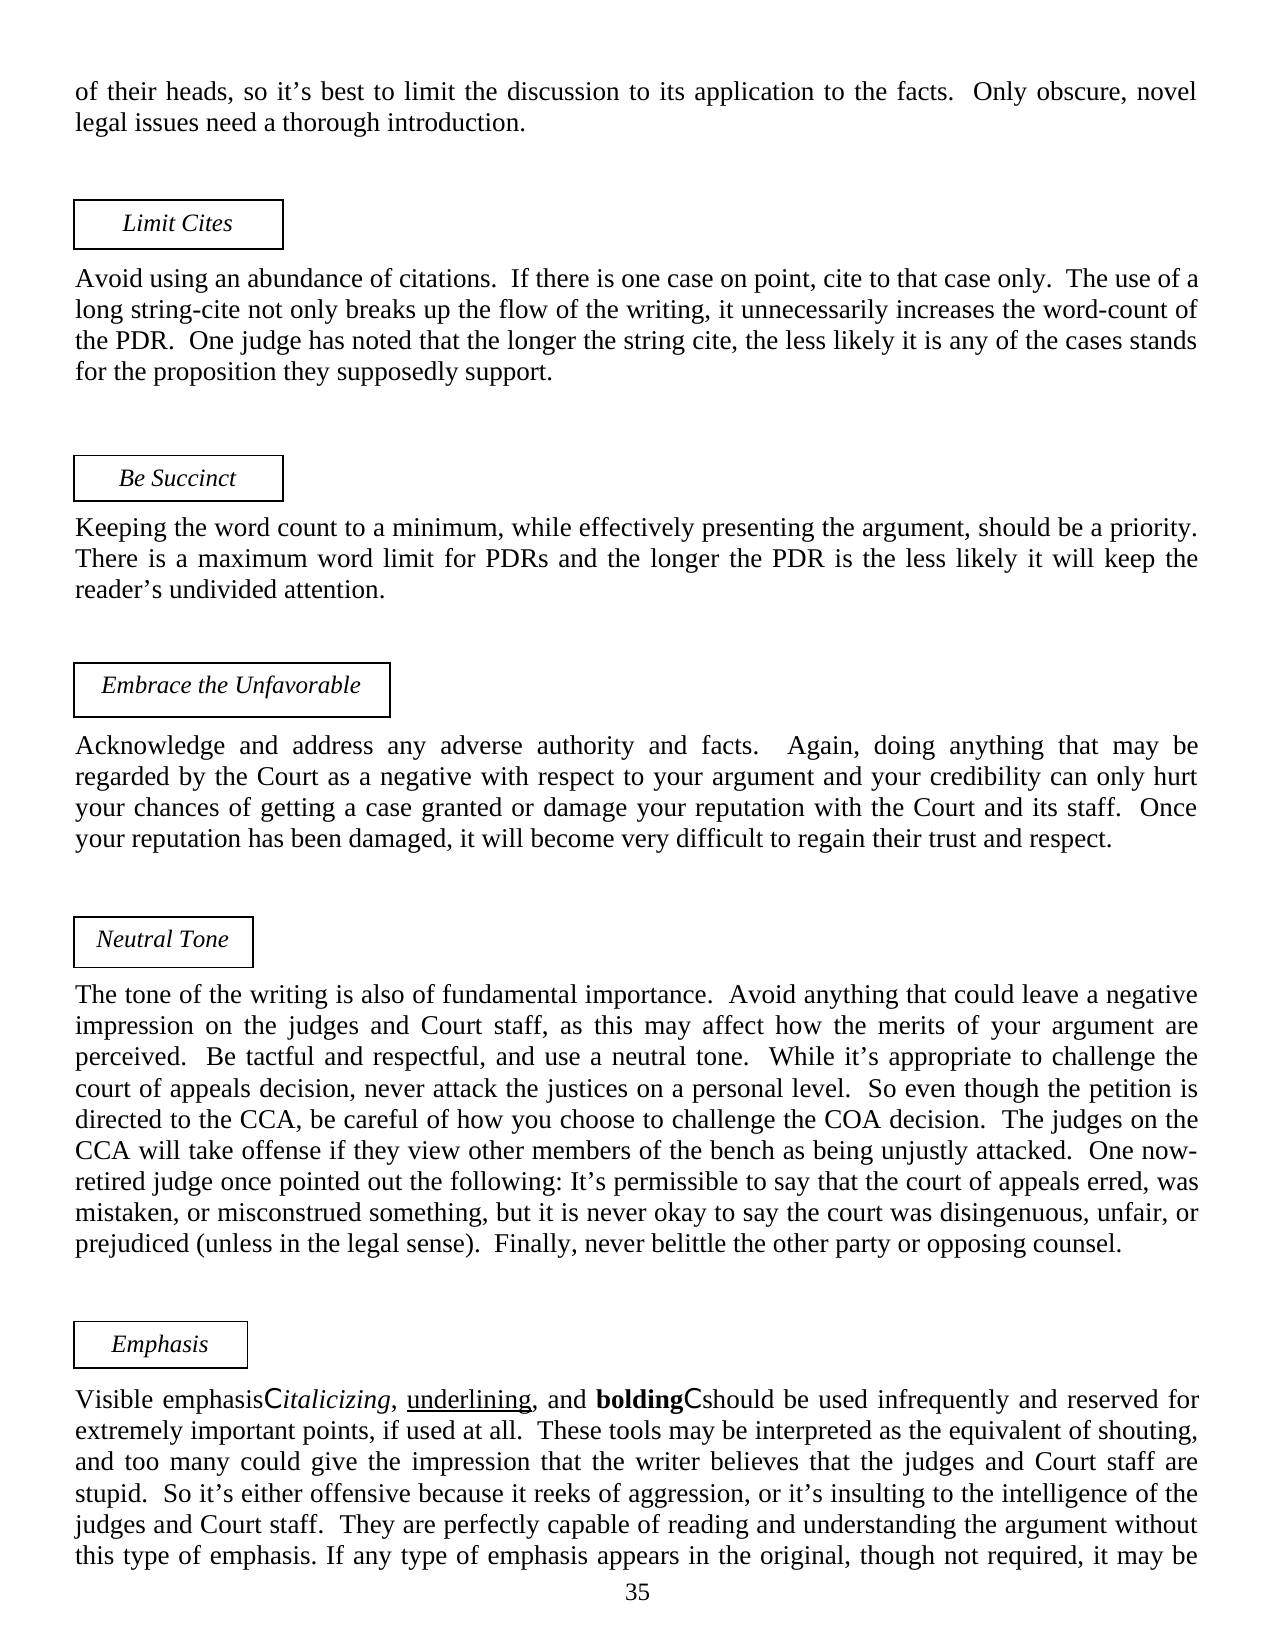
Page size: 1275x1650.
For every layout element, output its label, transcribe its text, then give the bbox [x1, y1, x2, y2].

text The tone of the writing is also of fundamental importance. Avoid anything that could leave a negative impression on the judges and Court staff, as this may affect how the merits of your argument are perceived. Be tactful and respectful, and use a neutral tone. While it’s appropriate to challenge the court of appeals decision, never attack the justices on a personal level. So even though the petition is directed to the CCA, be careful of how you choose to challenge the COA decision. The judges on the CCA will take offense if they view other members of the bench as being unjustly attacked. One now-retired judge once pointed out the following: It’s permissible to say that the court of appeals erred, was mistaken, or misconstrued something, but it is never okay to say the court was disingenuous, unfair, or prejudiced (unless in the legal sense). Finally, never belittle the other party or opposing counsel. [75, 978, 1200, 1258]
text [75, 75, 1200, 137]
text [75, 1383, 1200, 1570]
text Avoid using an abundance of citations. If there is one case on point, cite to that case only. The use of a long string-cite not only breaks up the flow of the writing, it unnecessarily increases the word-count of the PDR. One judge has noted that the longer the string cite, the less likely it is any of the cases stands for the proposition they supposedly support. [75, 262, 1200, 386]
text Keeping the word count to a minimum, while effectively presenting the argument, should be a priority. There is a maximum word limit for PDRs and the longer the PDR is the less likely it will keep the reader’s undivided attention. [75, 511, 1200, 604]
text Acknowledge and address any adverse authority and facts. Again, doing anything that may be regarded by the Court as a negative with respect to your argument and your credibility can only hurt your chances of getting a case granted or damage your reputation with the Court and its staff. Once your reputation has been damaged, it will become very difficult to regain their trust and respect. [75, 729, 1200, 854]
